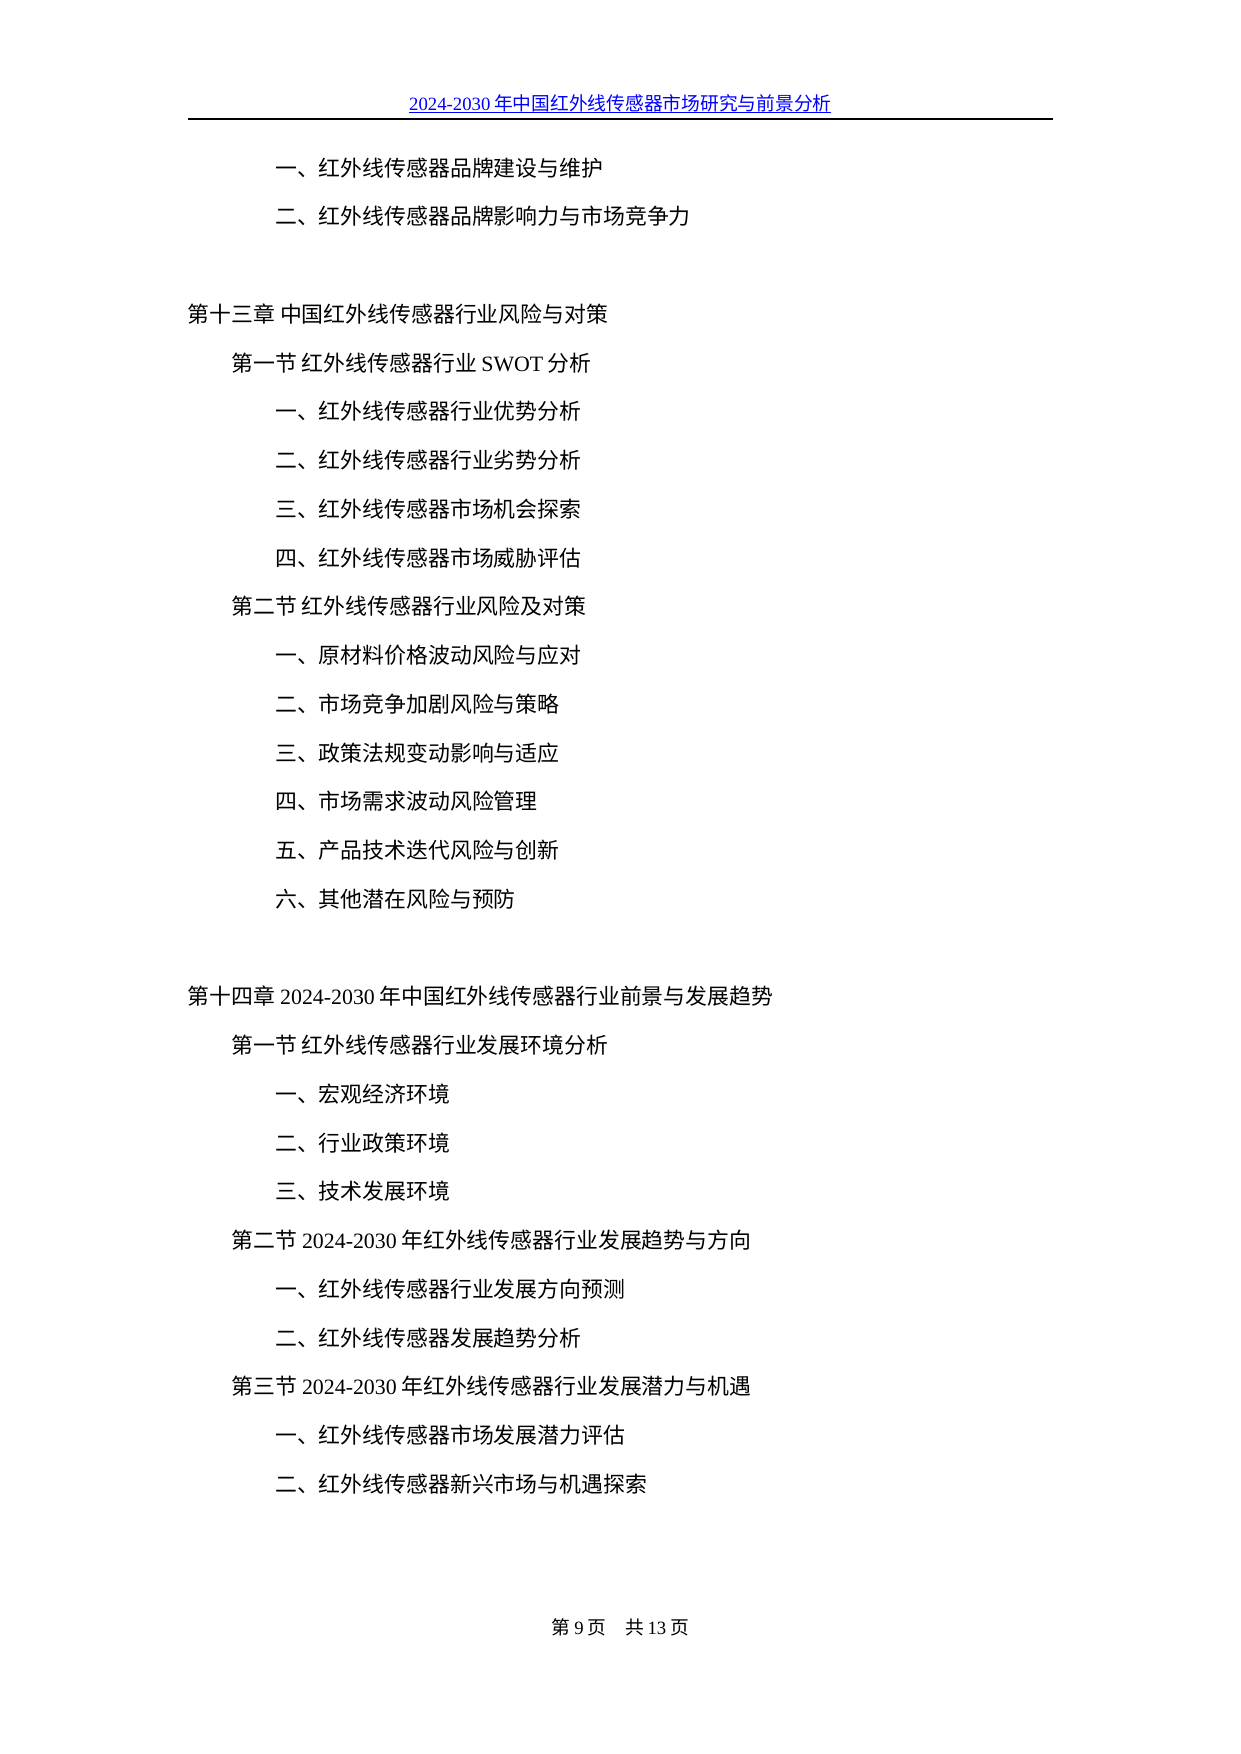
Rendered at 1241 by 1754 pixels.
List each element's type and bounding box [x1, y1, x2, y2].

text [187, 150, 1053, 1499]
